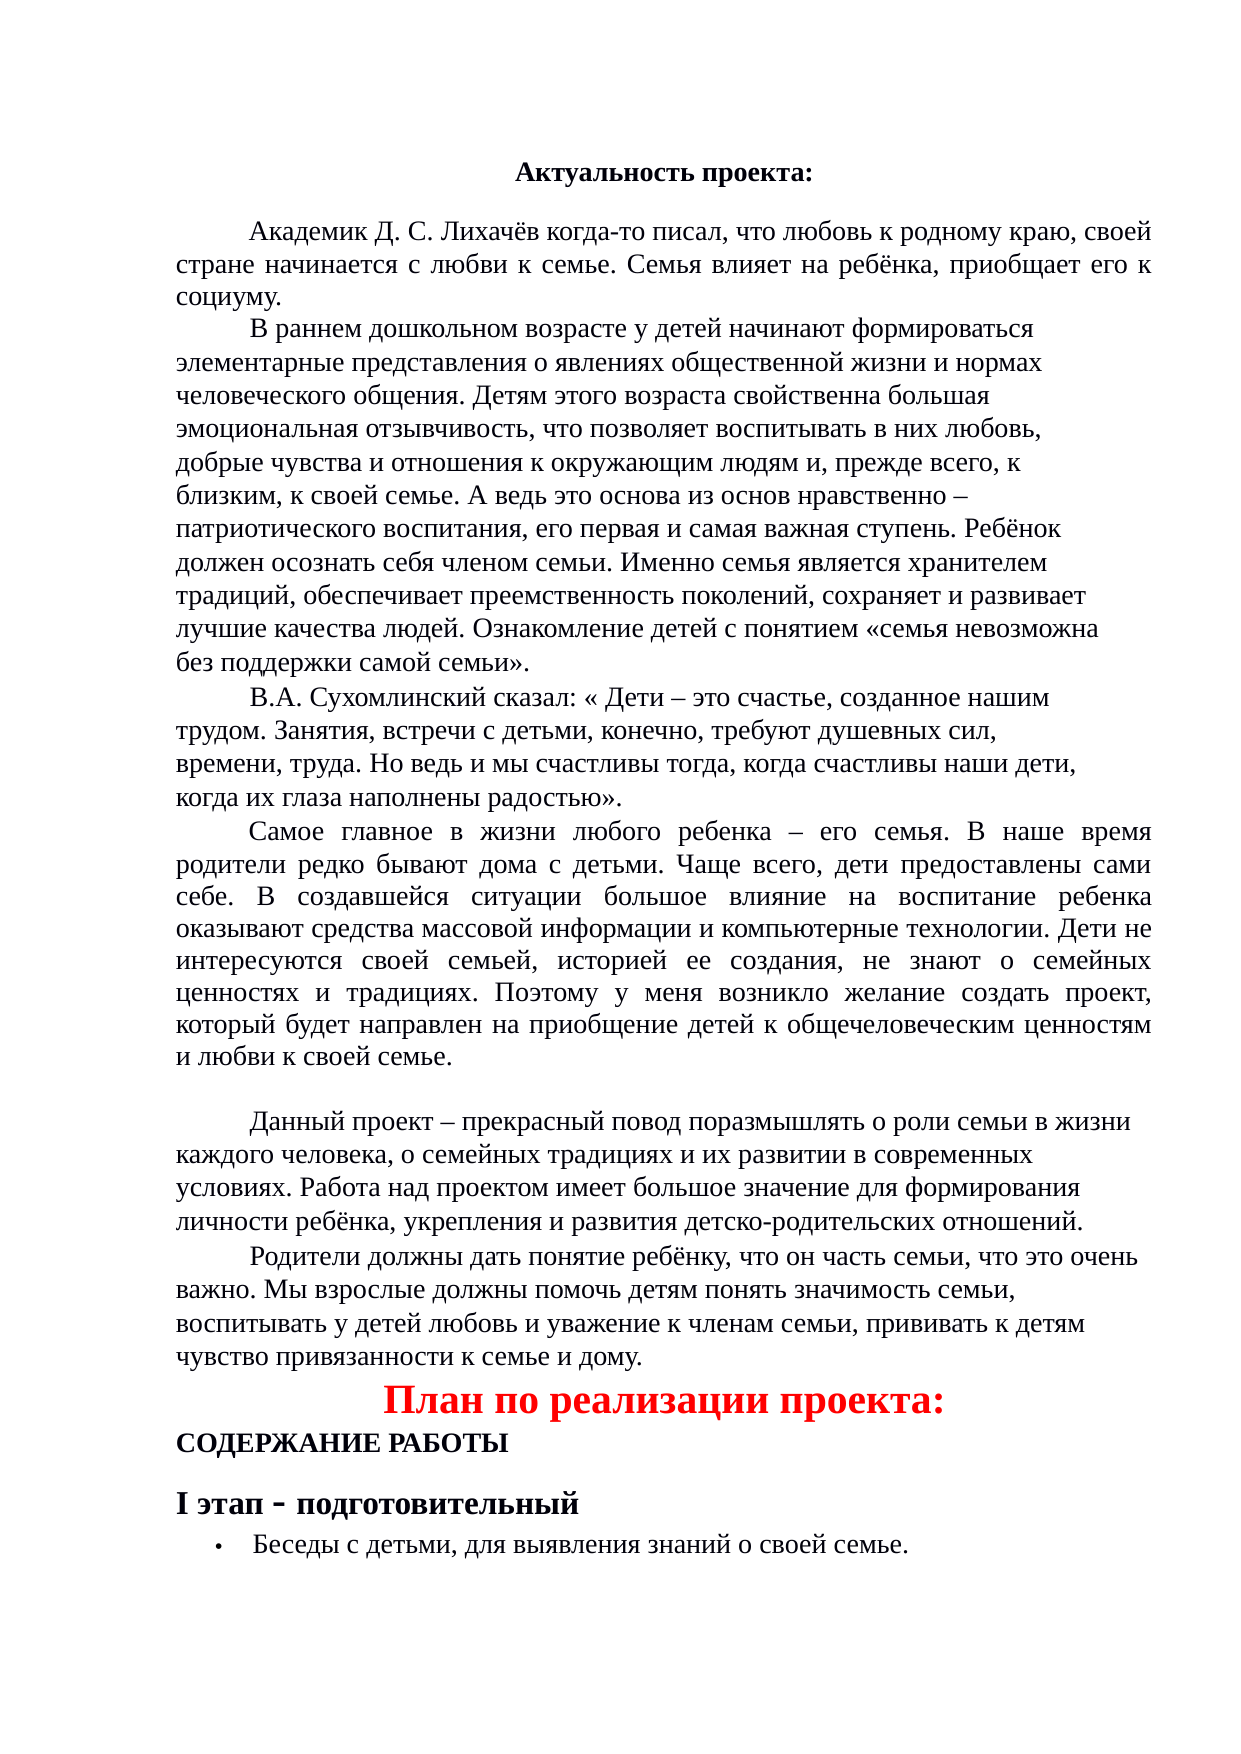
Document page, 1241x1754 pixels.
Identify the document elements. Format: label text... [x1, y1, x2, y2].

text В.А. Сухомлинский сказал: « Дети – это счастье, созданное нашим трудом. Занятия, встречи с детьми, конечно, требуют душевных сил, времени, труда. Но ведь и мы счастливы тогда, когда счастливы наши дети, когда их глаза наполнены радостью». [176, 680, 1081, 812]
subtitle I этап - подготовительный [176, 1476, 1152, 1524]
text Академик Д. С. Лихачёв когда-то писал, что любовь к родному краю, своей стране начинается с любви к семье. Семья влияет на ребёнка, приобщает его к социуму. [176, 215, 1153, 311]
text В раннем дошкольном возрасте у детей начинают формироваться элементарные представления о явлениях общественной жизни и нормах человеческого общения. Детям этого возраста свойственна большая эмоциональная отзывчивость, что позволяет воспитывать в них любовь, добрые чувства и отношения к окружающим людям и, прежде всего, к близким, к своей семье. А ведь это основа из основ нравственно – патриотического воспитания, его первая и самая важная ступень. Ребёнок должен осознать себя членом семьи. Именно семья является хранителем традиций, обеспечивает преемственность поколений, сохраняет и развивает лучшие качества людей. Ознакомление детей с понятием «семья невозможна без поддержки самой семьи». [176, 311, 1134, 677]
list Беседы с детьми, для выявления знаний о своей семье. [215, 1527, 1152, 1560]
text План по реализации проекта: [177, 1374, 1152, 1422]
text Актуальность проекта: [177, 155, 1152, 188]
text Самое главное в жизни любого ребенка – его семья. В наше время родители редко бывают дома с детьми. Чаще всего, дети предоставлены сами себе. В создавшейся ситуации большое влияние на воспитание ребенка оказывают средства массовой информации и компьютерные технологии. Дети не интересуются своей семьей, историей ее создания, не знают о семейных ценностях и традициях. Поэтому у меня возникло желание создать проект, который будет направлен на приобщение детей к общечеловеческим ценностям и любви к своей семье. [176, 815, 1153, 1072]
text Родители должны дать понятие ребёнку, что он часть семьи, что это очень важно. Мы взрослые должны помочь детям понять значимость семьи, воспитывать у детей любовь и уважение к членам семьи, прививать к детям чувство привязанности к семье и дому. [176, 1239, 1152, 1371]
text СОДЕРЖАНИЕ РАБОТЫ [176, 1426, 1152, 1458]
text Данный проект – прекрасный повод поразмышлять о роли семьи в жизни каждого человека, о семейных традициях и их развитии в современных условиях. Работа над проектом имеет большое значение для формирования личности ребёнка, укрепления и развития детско-родительских отношений. [176, 1104, 1152, 1236]
